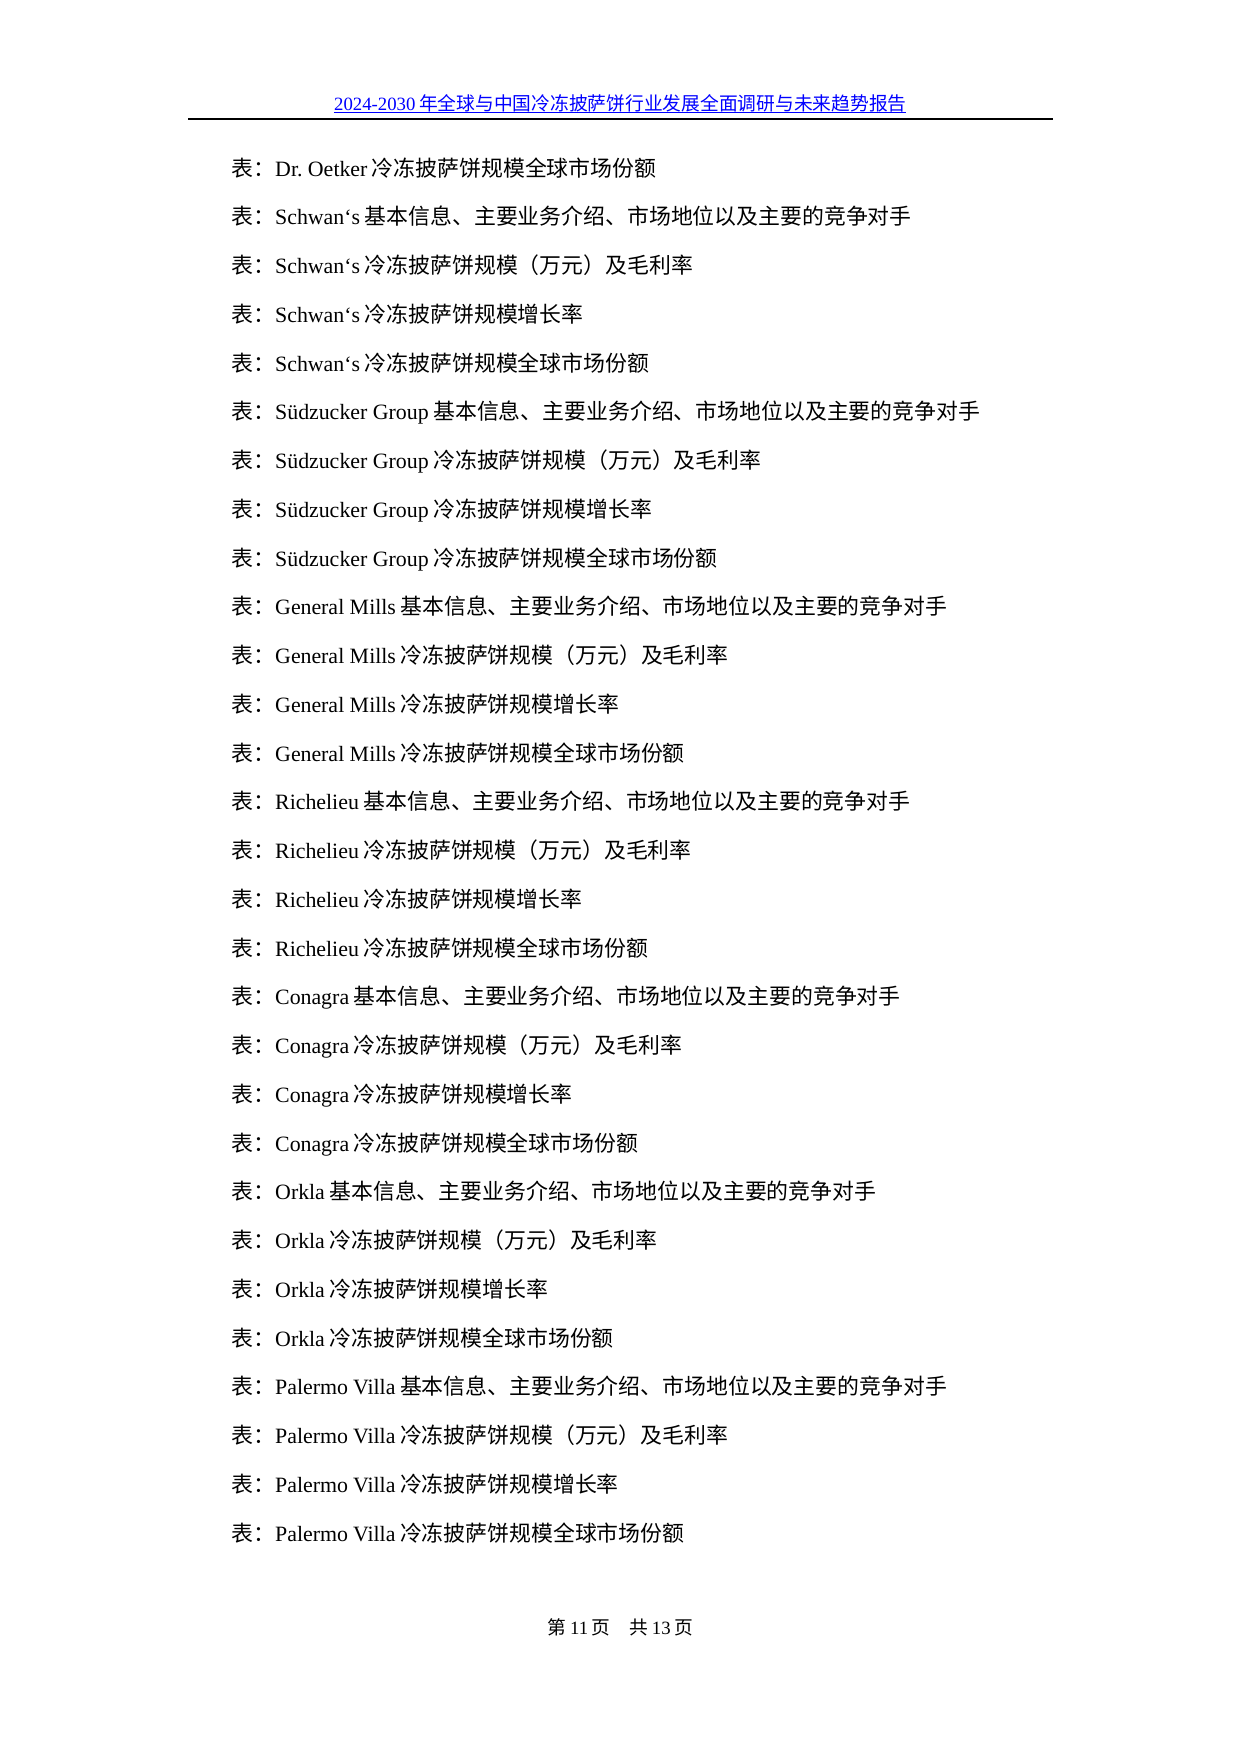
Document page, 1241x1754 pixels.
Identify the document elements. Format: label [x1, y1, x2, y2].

text [187, 150, 1053, 1548]
